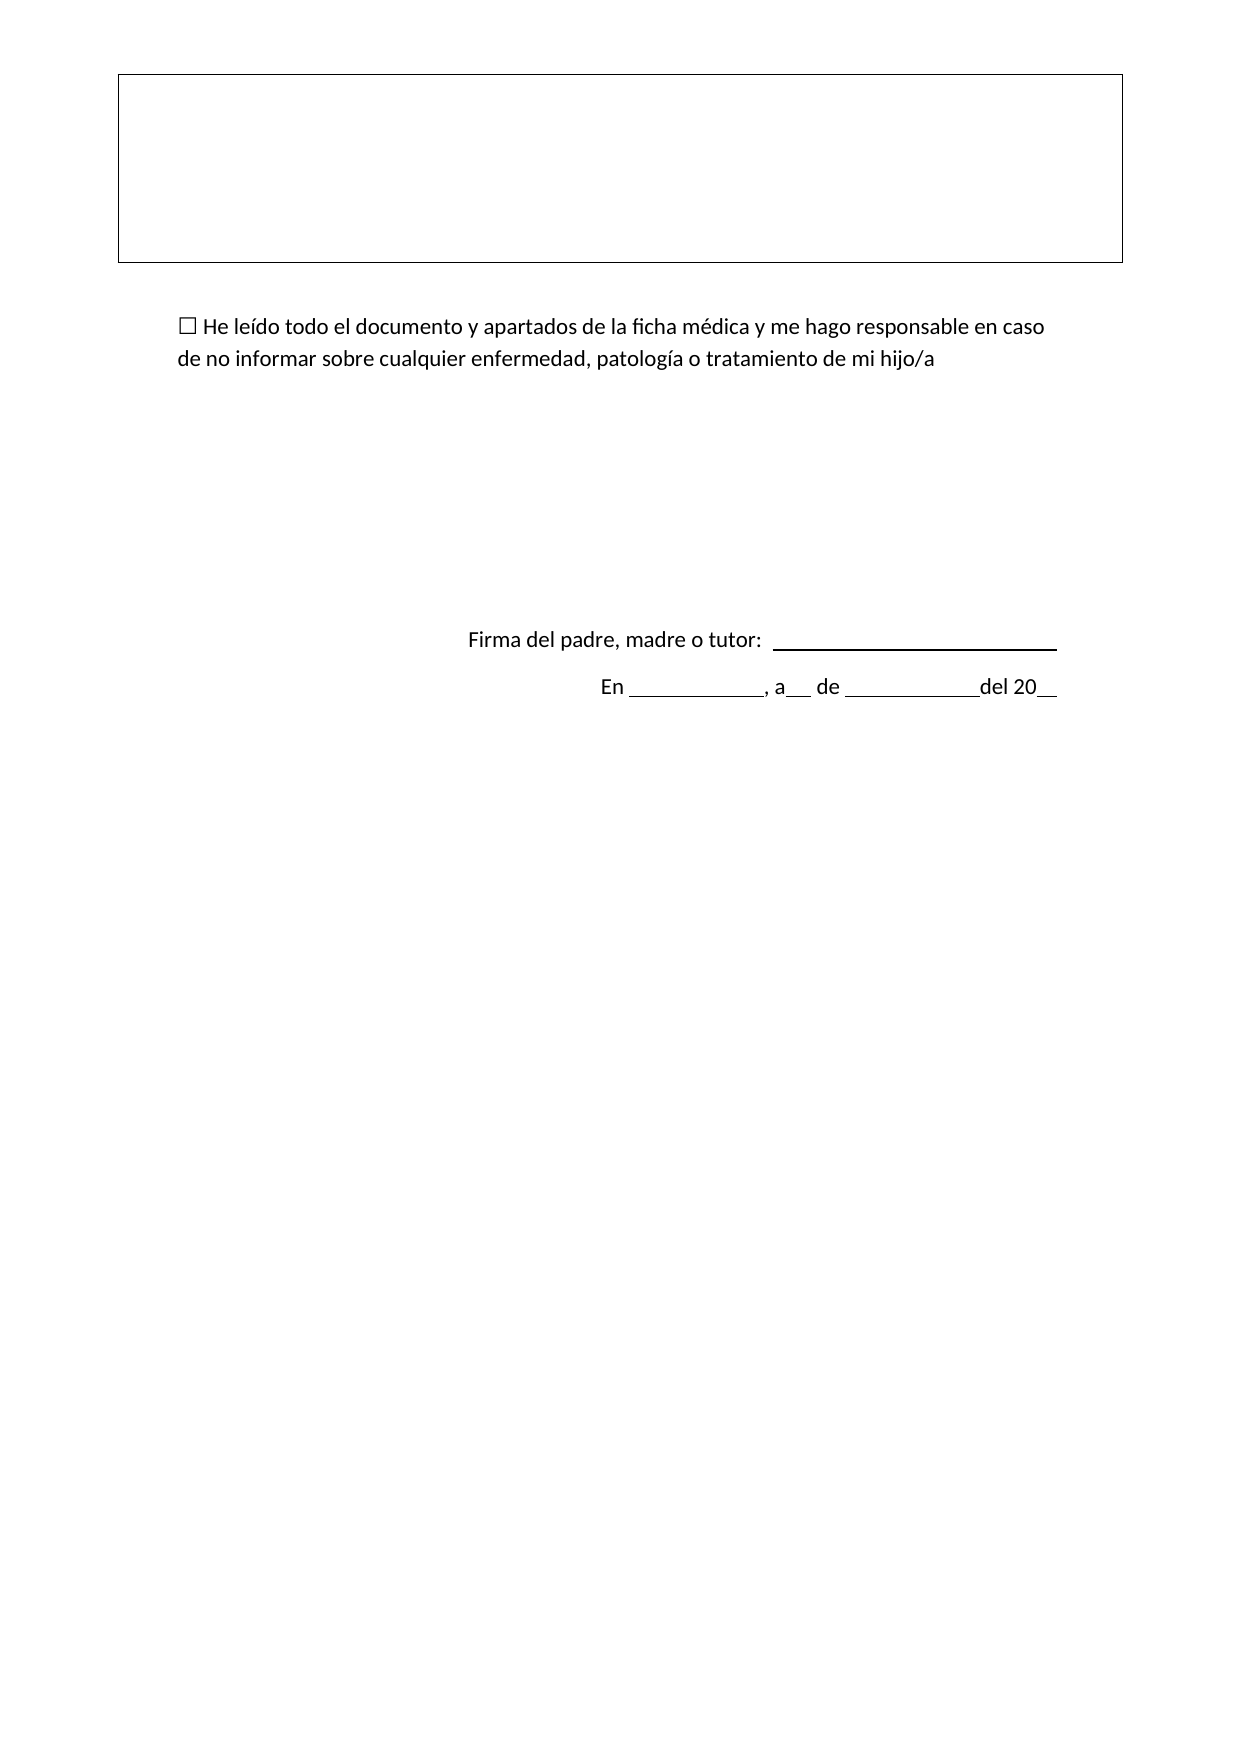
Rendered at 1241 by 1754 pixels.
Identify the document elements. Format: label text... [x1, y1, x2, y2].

text En , a de del 20 . [177, 672, 1063, 700]
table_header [119, 75, 1122, 262]
text Firma del padre, madre o tutor: . [177, 625, 1063, 653]
text ☐ He leído todo el documento y apartados de la ficha médica y me hago responsable en caso de no informar sobre cualquier enfermedad, patología o tratamiento de mi hijo/a [177, 310, 1063, 372]
